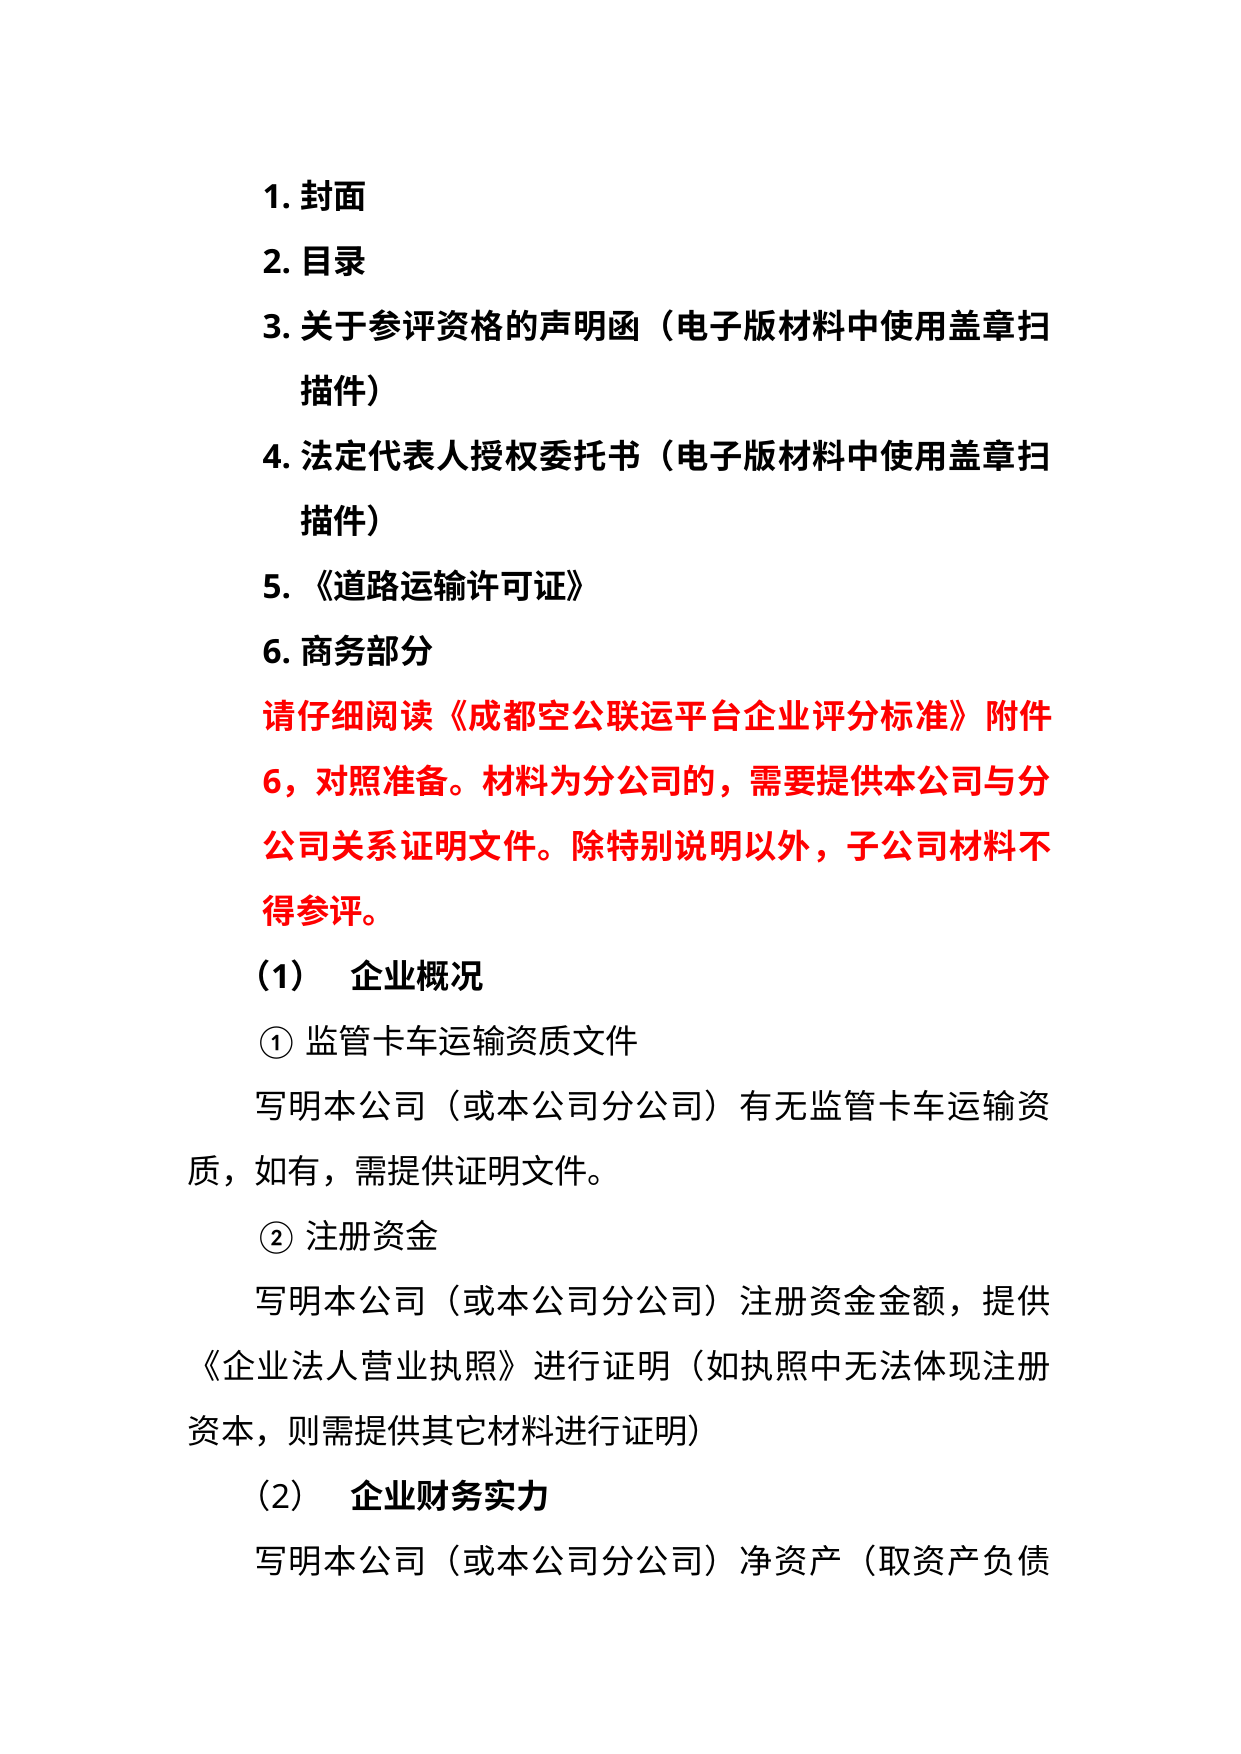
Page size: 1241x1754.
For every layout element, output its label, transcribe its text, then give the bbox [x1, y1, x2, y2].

list 企业概况 [237, 942, 1053, 1007]
list 关于参评资格的声明函（电子版材料中使用盖章扫描件） [262, 292, 1053, 422]
text 写明本公司（或本公司分公司）注册资金金额，提供《企业法人营业执照》进行证明（如执照中无法体现注册资本，则需提供其它材料进行证明） [187, 1267, 1053, 1462]
text ①监管卡车运输资质文件 [254, 1007, 1053, 1072]
text 请仔细阅读《成都空公联运平台企业评分标准》附件6，对照准备。材料为分公司的，需要提供本公司与分公司关系证明文件。除特别说明以外，子公司材料不得参评。 [262, 682, 1053, 942]
list 封面 [262, 162, 1053, 227]
list 企业财务实力 [237, 1462, 1053, 1527]
list 商务部分 [262, 617, 1053, 682]
list 目录 [262, 227, 1053, 292]
text 写明本公司（或本公司分公司）有无监管卡车运输资质，如有，需提供证明文件。 [187, 1072, 1053, 1202]
text ②注册资金 [254, 1202, 1053, 1267]
list 《道路运输许可证》 [262, 552, 1053, 617]
list 法定代表人授权委托书（电子版材料中使用盖章扫描件） [262, 422, 1053, 552]
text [187, 1527, 1053, 1592]
